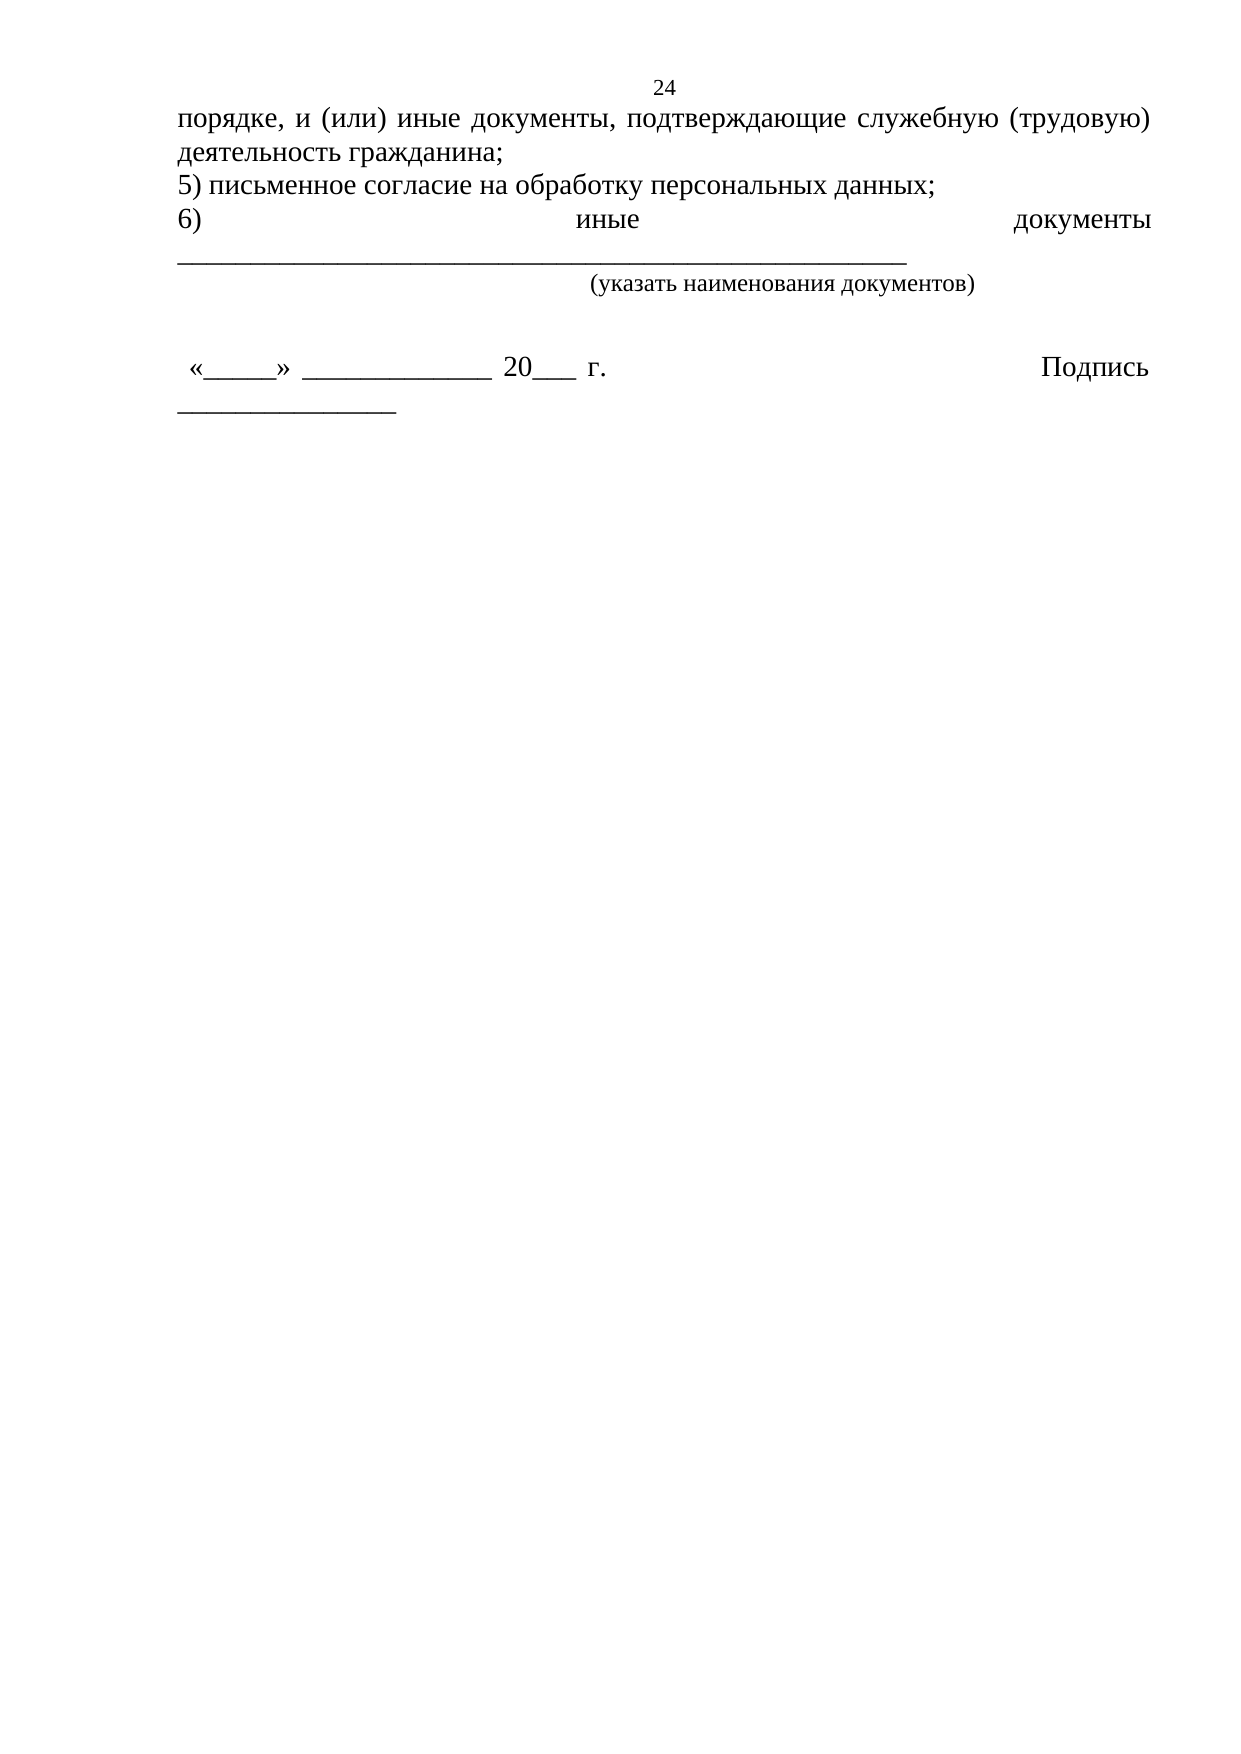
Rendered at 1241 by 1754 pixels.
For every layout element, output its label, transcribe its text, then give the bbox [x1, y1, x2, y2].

text (указать наименования документов) [177, 268, 1152, 297]
text 5) письменное согласие на обработку персональных данных; [177, 167, 1152, 201]
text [177, 100, 1152, 167]
text 6) иные документы __________________________________________________ [177, 201, 1152, 268]
text «_____» _____________ 20___ г. Подпись _______________ [177, 349, 1152, 416]
